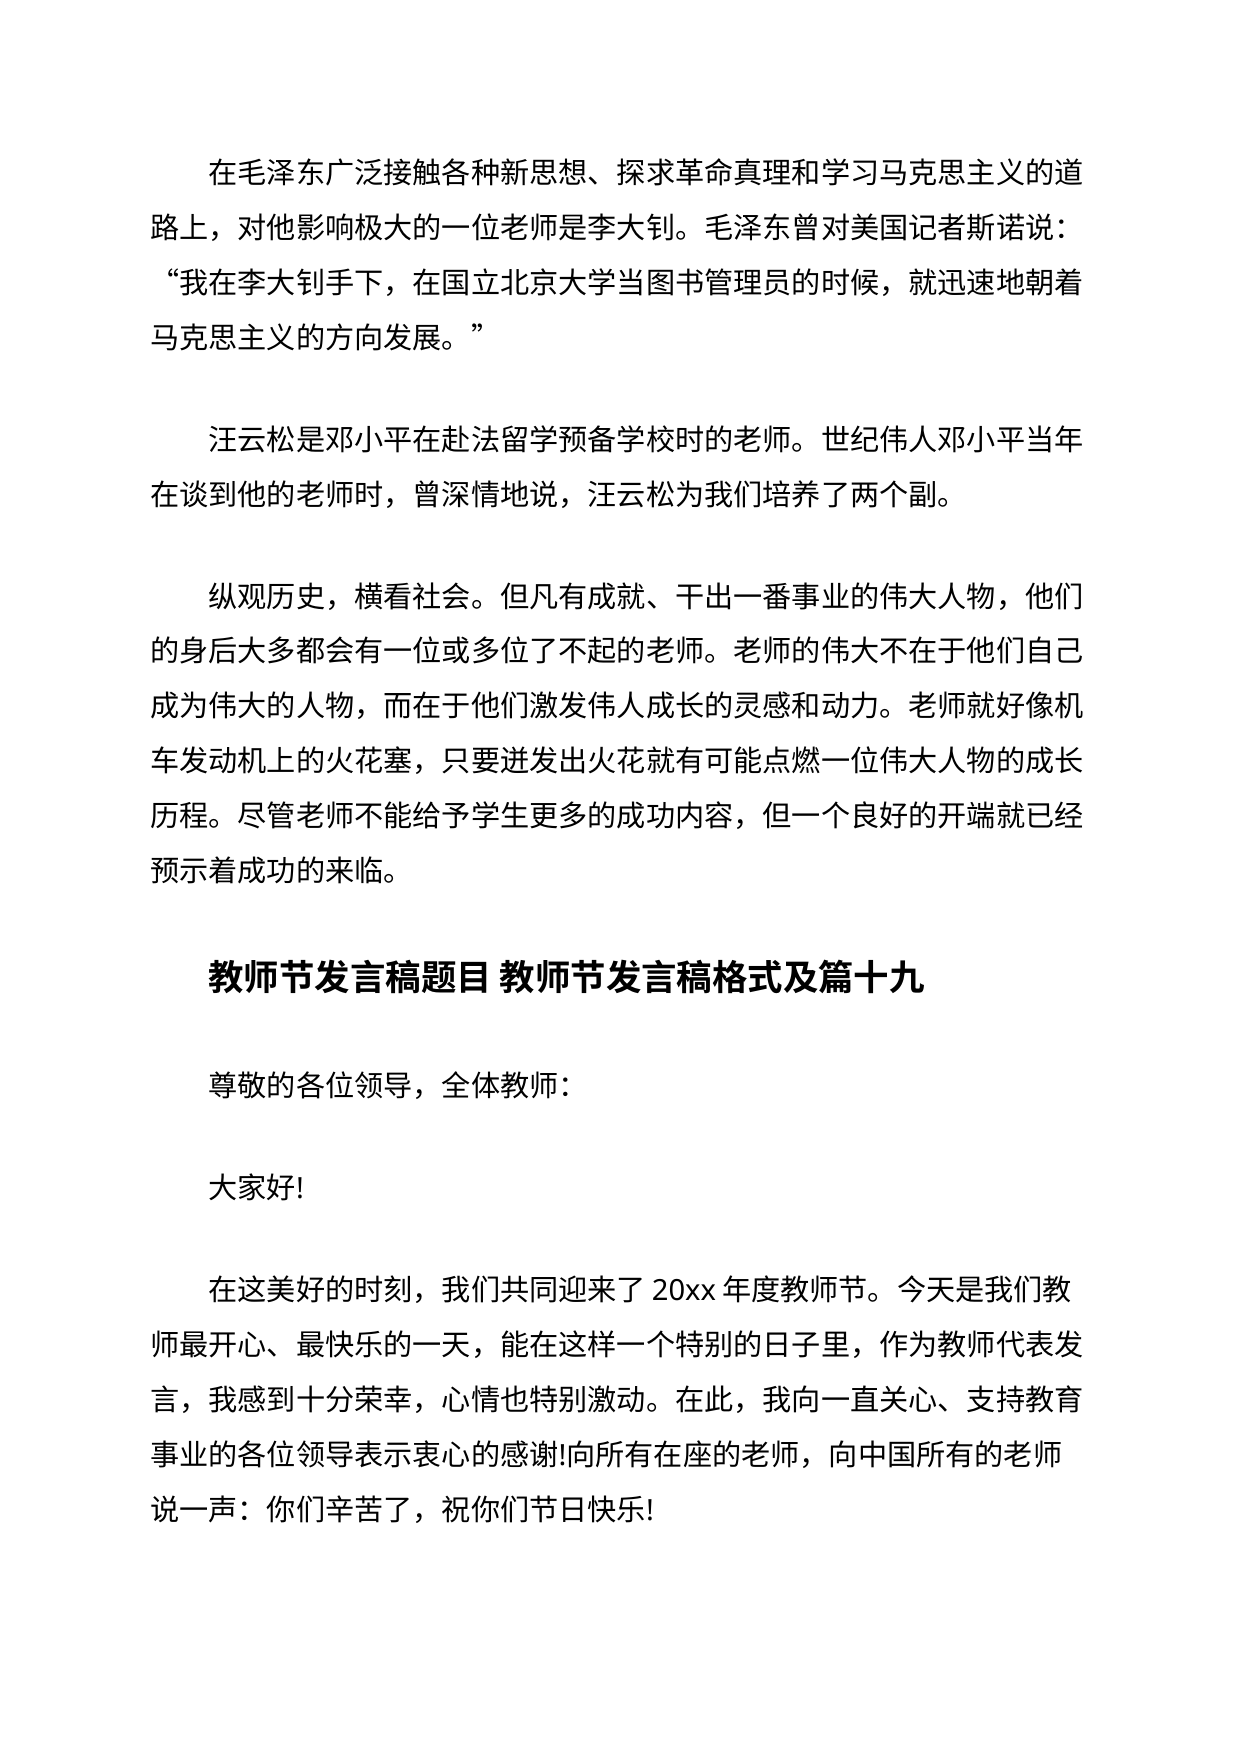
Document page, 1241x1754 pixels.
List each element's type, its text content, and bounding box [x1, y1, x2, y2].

text 在这美好的时刻，我们共同迎来了20xx年度教师节。今天是我们教师最开心、最快乐的一天，能在这样一个特别的日子里，作为教师代表发言，我感到十分荣幸，心情也特别激动。在此，我向一直关心、支持教育事业的各位领导表示衷心的感谢!向所有在座的老师，向中国所有的老师说一声：你们辛苦了，祝你们节日快乐! [150, 1267, 1090, 1529]
text 纵观历史，横看社会。但凡有成就、干出一番事业的伟大人物，他们的身后大多都会有一位或多位了不起的老师。老师的伟大不在于他们自己成为伟大的人物，而在于他们激发伟人成长的灵感和动力。老师就好像机车发动机上的火花塞，只要迸发出火花就有可能点燃一位伟大人物的成长历程。尽管老师不能给予学生更多的成功内容，但一个良好的开端就已经预示着成功的来临。 [150, 573, 1090, 890]
text 尊敬的各位领导，全体教师： [150, 1063, 1090, 1105]
text 汪云松是邓小平在赴法留学预备学校时的老师。世纪伟人邓小平当年在谈到他的老师时，曾深情地说，汪云松为我们培养了两个副。 [150, 416, 1090, 514]
text 在毛泽东广泛接触各种新思想、探求革命真理和学习马克思主义的道路上，对他影响极大的一位老师是李大钊。毛泽东曾对美国记者斯诺说：“我在李大钊手下，在国立北京大学当图书管理员的时候，就迅速地朝着马克思主义的方向发展。” [150, 150, 1090, 357]
text 教师节发言稿题目 教师节发言稿格式及篇十九 [150, 949, 1090, 1001]
text 大家好! [150, 1164, 1090, 1207]
